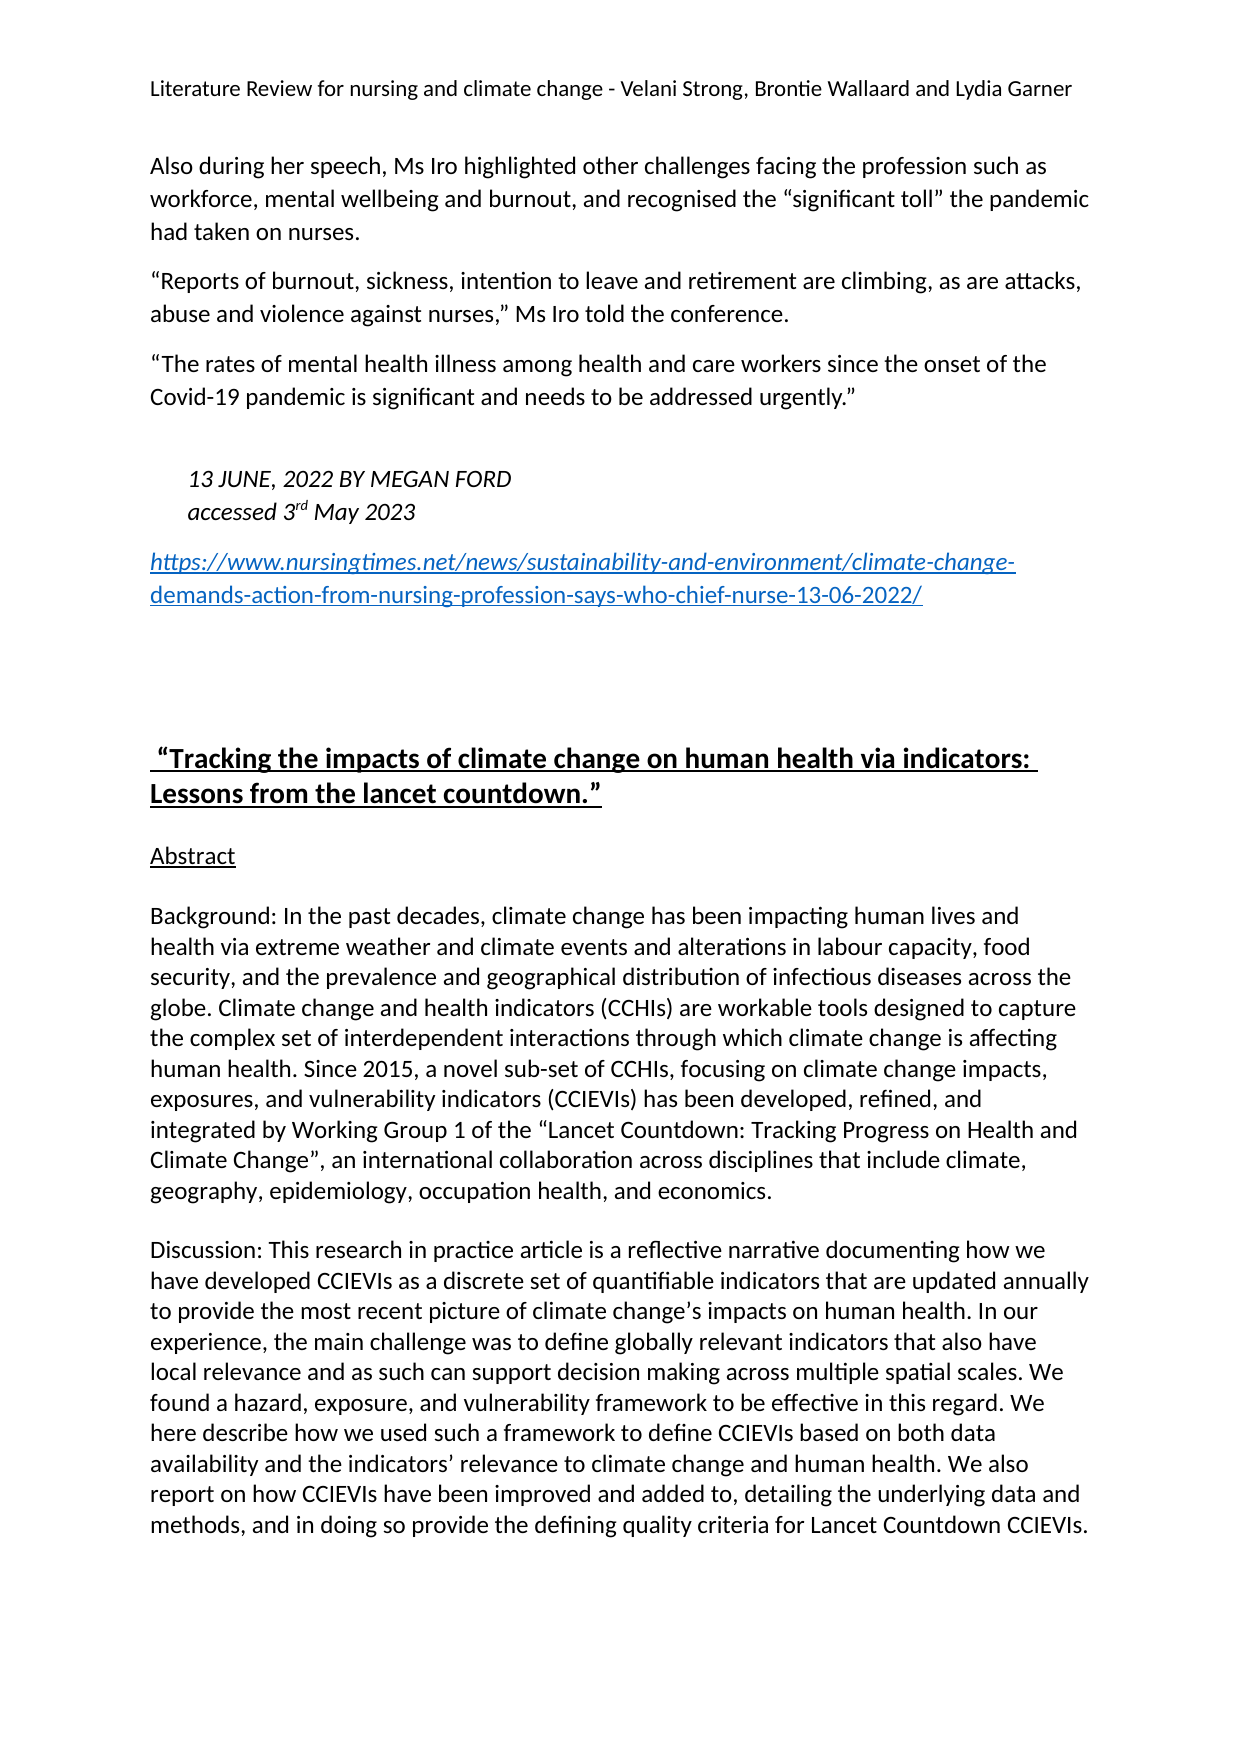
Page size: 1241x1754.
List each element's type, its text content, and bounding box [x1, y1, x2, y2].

text Background: In the past decades, climate change has been impacting human lives and health via extreme weather and climate events and alterations in labour capacity, food security, and the prevalence and geographical distribution of infectious diseases across the globe. Climate change and health indicators (CCHIs) are workable tools designed to capture the complex set of interdependent interactions through which climate change is affecting human health. Since 2015, a novel sub-set of CCHIs, focusing on climate change impacts, exposures, and vulnerability indicators (CCIEVIs) has been developed, refined, and integrated by Working Group 1 of the “Lancet Countdown: Tracking Progress on Health and Climate Change”, an international collaboration across disciplines that include climate, geography, epidemiology, occupation health, and economics. [150, 900, 1090, 1205]
text Also during her speech, Ms Iro highlighted other challenges facing the profession such as workforce, mental wellbeing and burnout, and recognised the “significant toll” the pandemic had taken on nurses. [150, 150, 1090, 246]
text “Tracking the impacts of climate change on human health via indicators: Lessons from the lancet countdown.” [150, 740, 1090, 811]
list accessed 3rd May 2023 [187, 496, 1090, 527]
text “Reports of burnout, sickness, intention to leave and retirement are climbing, as are attacks, abuse and violence against nurses,” Ms Iro told the conference. [150, 265, 1090, 329]
text Discussion: This research in practice article is a reflective narrative documenting how we have developed CCIEVIs as a discrete set of quantifiable indicators that are updated annually to provide the most recent picture of climate change’s impacts on human health. In our experience, the main challenge was to define globally relevant indicators that also have local relevance and as such can support decision making across multiple spatial scales. We found a hazard, exposure, and vulnerability framework to be effective in this regard. We here describe how we used such a framework to define CCIEVIs based on both data availability and the indicators’ relevance to climate change and human health. We also report on how CCIEVIs have been improved and added to, detailing the underlying data and methods, and in doing so provide the defining quality criteria for Lancet Countdown CCIEVIs. [150, 1234, 1090, 1540]
text https://www.nursingtimes.net/news/sustainability-and-environment/climate-change-demands-action-from-nursing-profession-says-who-chief-nurse-13-06-2022/ [150, 546, 1090, 609]
text Abstract [150, 840, 1090, 871]
list 13 JUNE, 2022 BY MEGAN FORD [187, 463, 1090, 494]
text “The rates of mental health illness among health and care workers since the onset of the Covid-19 pandemic is significant and needs to be addressed urgently.” [150, 348, 1090, 411]
